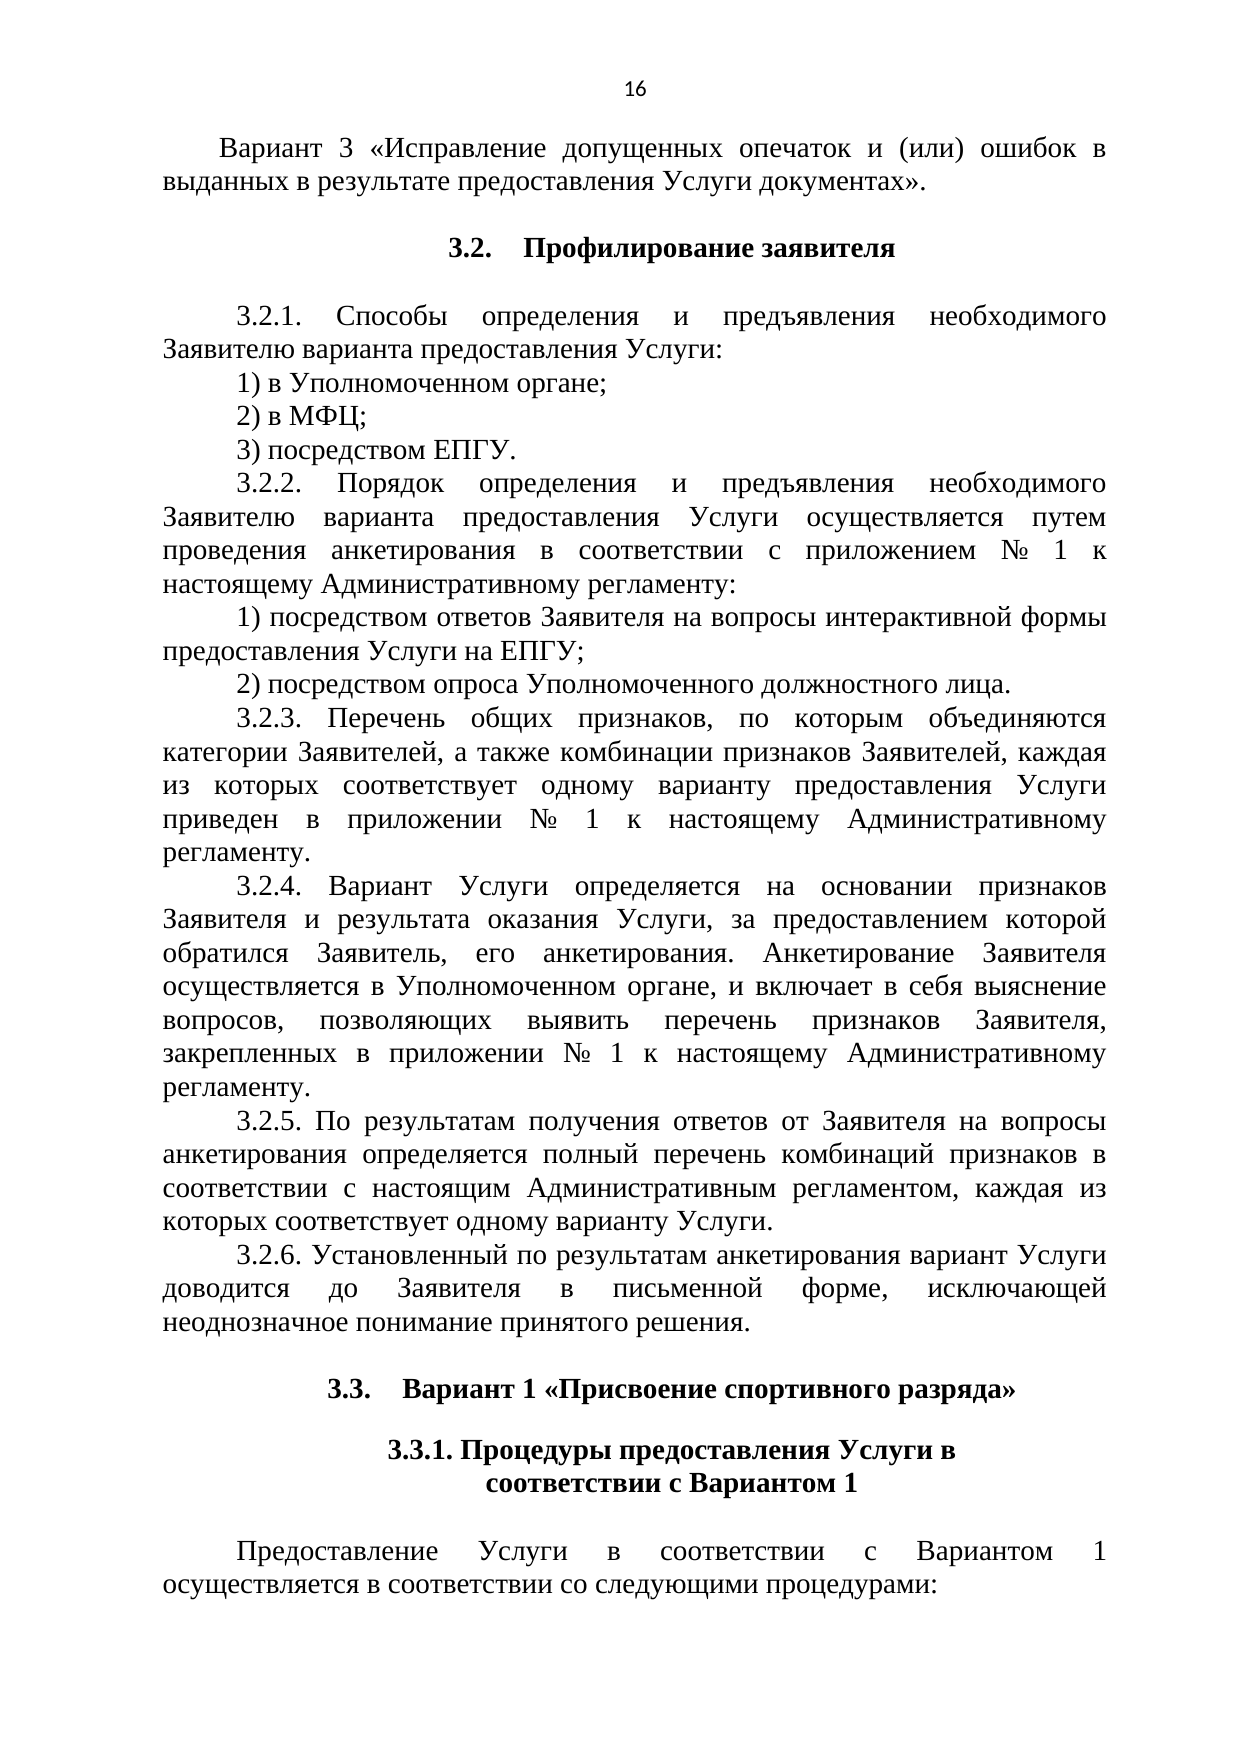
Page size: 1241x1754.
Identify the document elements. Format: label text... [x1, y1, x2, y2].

text 2) посредством опроса Уполномоченного должностного лица. [162, 667, 1107, 700]
list 3.3.1. Процедуры предоставления Услуги в [162, 1432, 1107, 1466]
list Вариант 1 «Присвоение спортивного разряда» [236, 1371, 1107, 1404]
text 3.2.6. Установленный по результатам анкетирования вариант Услуги доводится до Заявителя в письменной форме, исключающей неоднозначное понимание принятого решения. [162, 1237, 1107, 1337]
text 3.2.1. Способы определения и предъявления необходимого Заявителю варианта предоставления Услуги: [162, 298, 1107, 365]
text 2) в МФЦ; [162, 398, 1107, 432]
text 3.2.2. Порядок определения и предъявления необходимого Заявителю варианта предоставления Услуги осуществляется путем проведения анкетирования в соответствии с приложением № 1 к настоящему Административному регламенту: [162, 465, 1107, 599]
list соответствии с Вариантом 1 [162, 1466, 1107, 1499]
text 3) посредством ЕПГУ. [162, 432, 1107, 465]
list Профилирование заявителя [236, 231, 1107, 264]
text 1) посредством ответов Заявителя на вопросы интерактивной формы предоставления Услуги на ЕПГУ; [162, 599, 1107, 667]
list Предоставление Услуги в соответствии с Вариантом 1 осуществляется в соответствии со следующими процедурами: [162, 1533, 1107, 1600]
text 1) в Уполномоченном органе; [162, 365, 1107, 398]
text 3.2.5. По результатам получения ответов от Заявителя на вопросы анкетирования определяется полный перечень комбинаций признаков в соответствии с настоящим Административным регламентом, каждая из которых соответствует одному варианту Услуги. [162, 1103, 1107, 1237]
text Вариант 3 «Исправление допущенных опечаток и (или) ошибок в выданных в результате предоставления Услуги документах». [162, 130, 1107, 197]
text 3.2.4. Вариант Услуги определяется на основании признаков Заявителя и результата оказания Услуги, за предоставлением которой обратился Заявитель, его анкетирования. Анкетирование Заявителя осуществляется в Уполномоченном органе, и включает в себя выяснение вопросов, позволяющих выявить перечень признаков Заявителя, закрепленных в приложении № 1 к настоящему Административному регламенту. [162, 868, 1107, 1103]
text 3.2.3. Перечень общих признаков, по которым объединяются категории Заявителей, а также комбинации признаков Заявителей, каждая из которых соответствует одному варианту предоставления Услуги приведен в приложении № 1 к настоящему Административному регламенту. [162, 700, 1107, 868]
